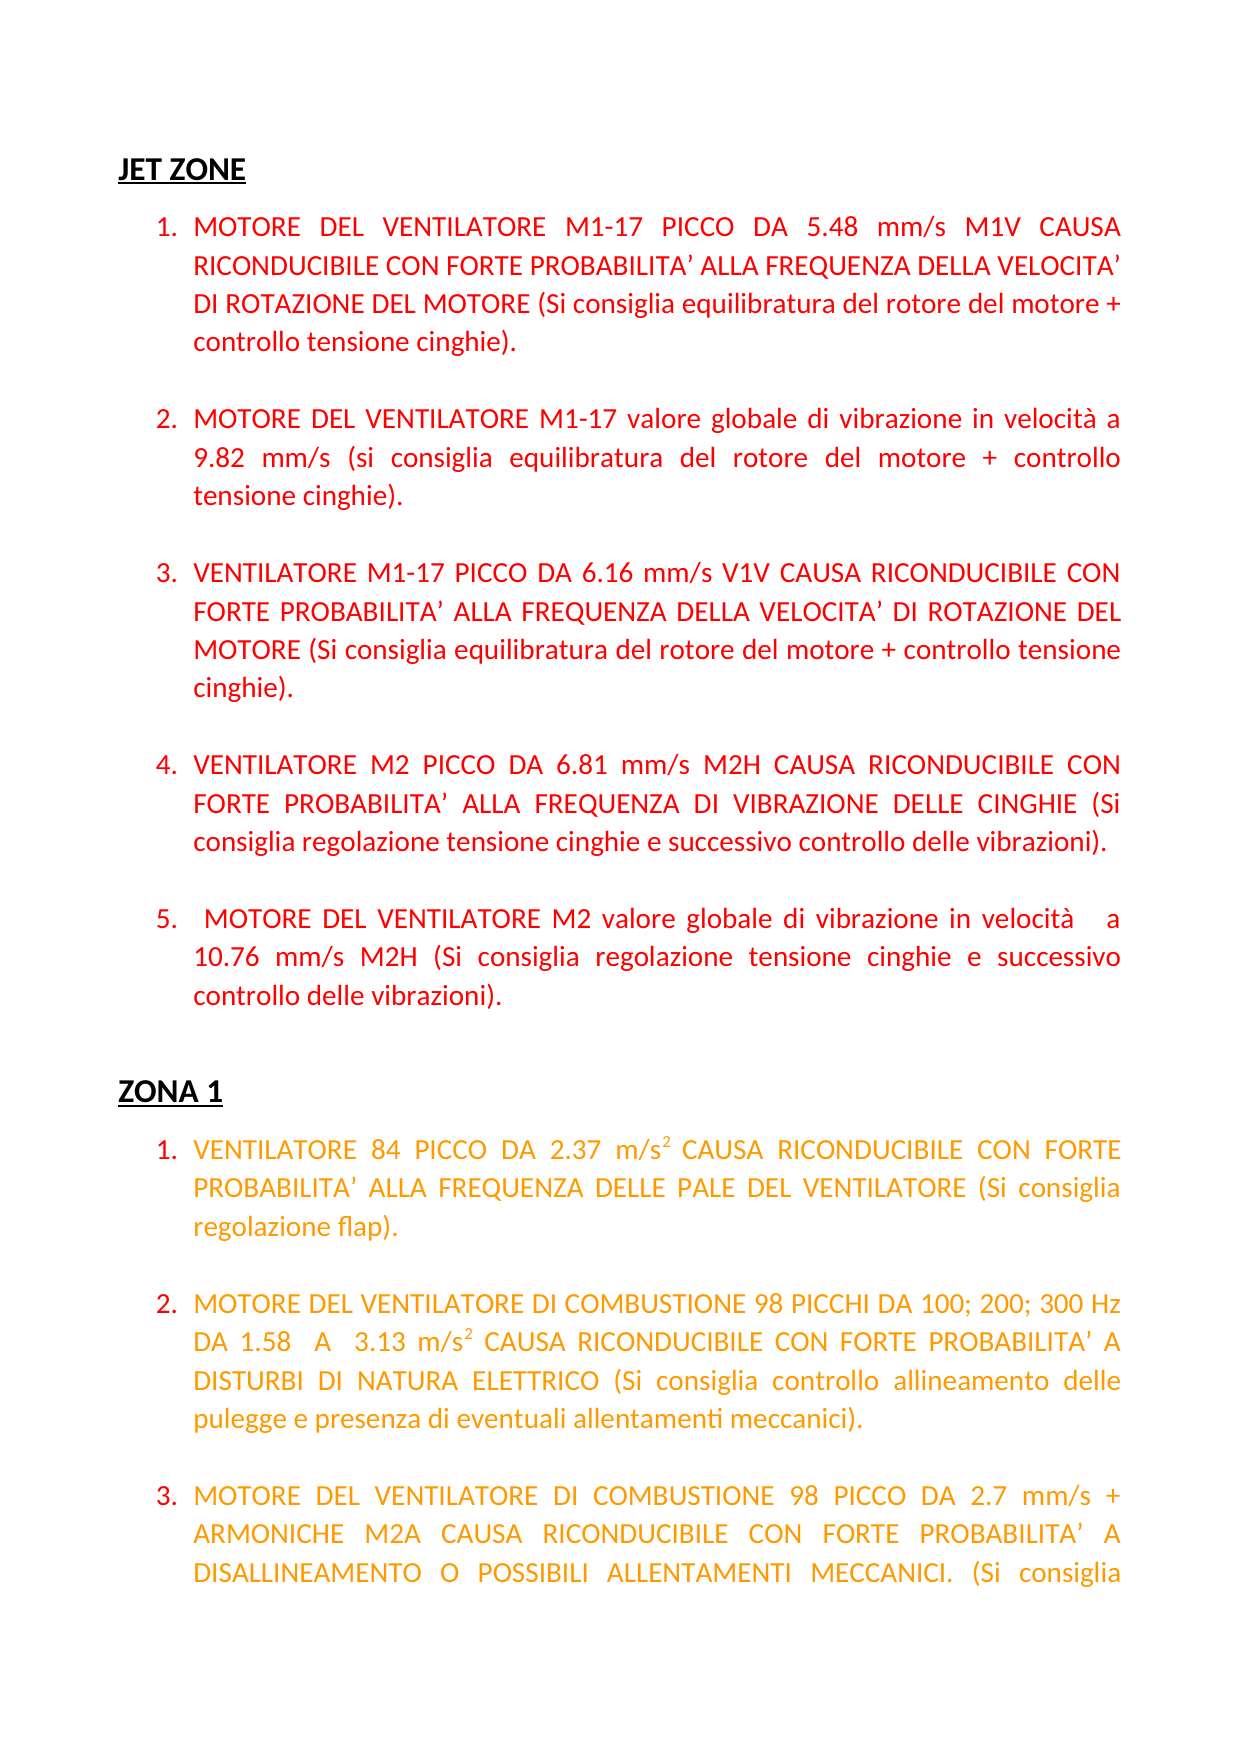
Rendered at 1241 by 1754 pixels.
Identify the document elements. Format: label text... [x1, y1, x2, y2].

list VENTILATORE M1-17 PICCO DA 6.16 mm/s V1V CAUSA RICONDUCIBILE CON FORTE PROBABILITA’ ALLA FREQUENZA DELLA VELOCITA’ DI ROTAZIONE DEL MOTORE (Si consiglia equilibratura del rotore del motore + controllo tensione cinghie). [156, 554, 1122, 705]
list MOTORE DEL VENTILATORE M2 valore globale di vibrazione in velocità a 10.76 mm/s M2H (Si consiglia regolazione tensione cinghie e successivo controllo delle vibrazioni). [156, 900, 1122, 1013]
list MOTORE DEL VENTILATORE DI COMBUSTIONE 98 PICCHI DA 100; 200; 300 Hz DA 1.58 A 3.13 m/s2 CAUSA RICONDUCIBILE CON FORTE PROBABILITA’ A DISTURBI DI NATURA ELETTRICO (Si consiglia controllo allineamento delle pulegge e presenza di eventuali allentamenti meccanici). [156, 1285, 1122, 1436]
text ZONA 1 [118, 1071, 1122, 1111]
list VENTILATORE M2 PICCO DA 6.81 mm/s M2H CAUSA RICONDUCIBILE CON FORTE PROBABILITA’ ALLA FREQUENZA DI VIBRAZIONE DELLE CINGHIE (Si consiglia regolazione tensione cinghie e successivo controllo delle vibrazioni). [156, 746, 1122, 859]
list MOTORE DEL VENTILATORE M1-17 PICCO DA 5.48 mm/s M1V CAUSA RICONDUCIBILE CON FORTE PROBABILITA’ ALLA FREQUENZA DELLA VELOCITA’ DI ROTAZIONE DEL MOTORE (Si consiglia equilibratura del rotore del motore + controllo tensione cinghie). [156, 208, 1122, 359]
text JET ZONE [118, 148, 1122, 188]
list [156, 1477, 1122, 1589]
list MOTORE DEL VENTILATORE M1-17 valore globale di vibrazione in velocità a 9.82 mm/s (si consiglia equilibratura del rotore del motore + controllo tensione cinghie). [156, 400, 1122, 513]
list VENTILATORE 84 PICCO DA 2.37 m/s2 CAUSA RICONDUCIBILE CON FORTE PROBABILITA’ ALLA FREQUENZA DELLE PALE DEL VENTILATORE (Si consiglia regolazione flap). [156, 1131, 1122, 1244]
